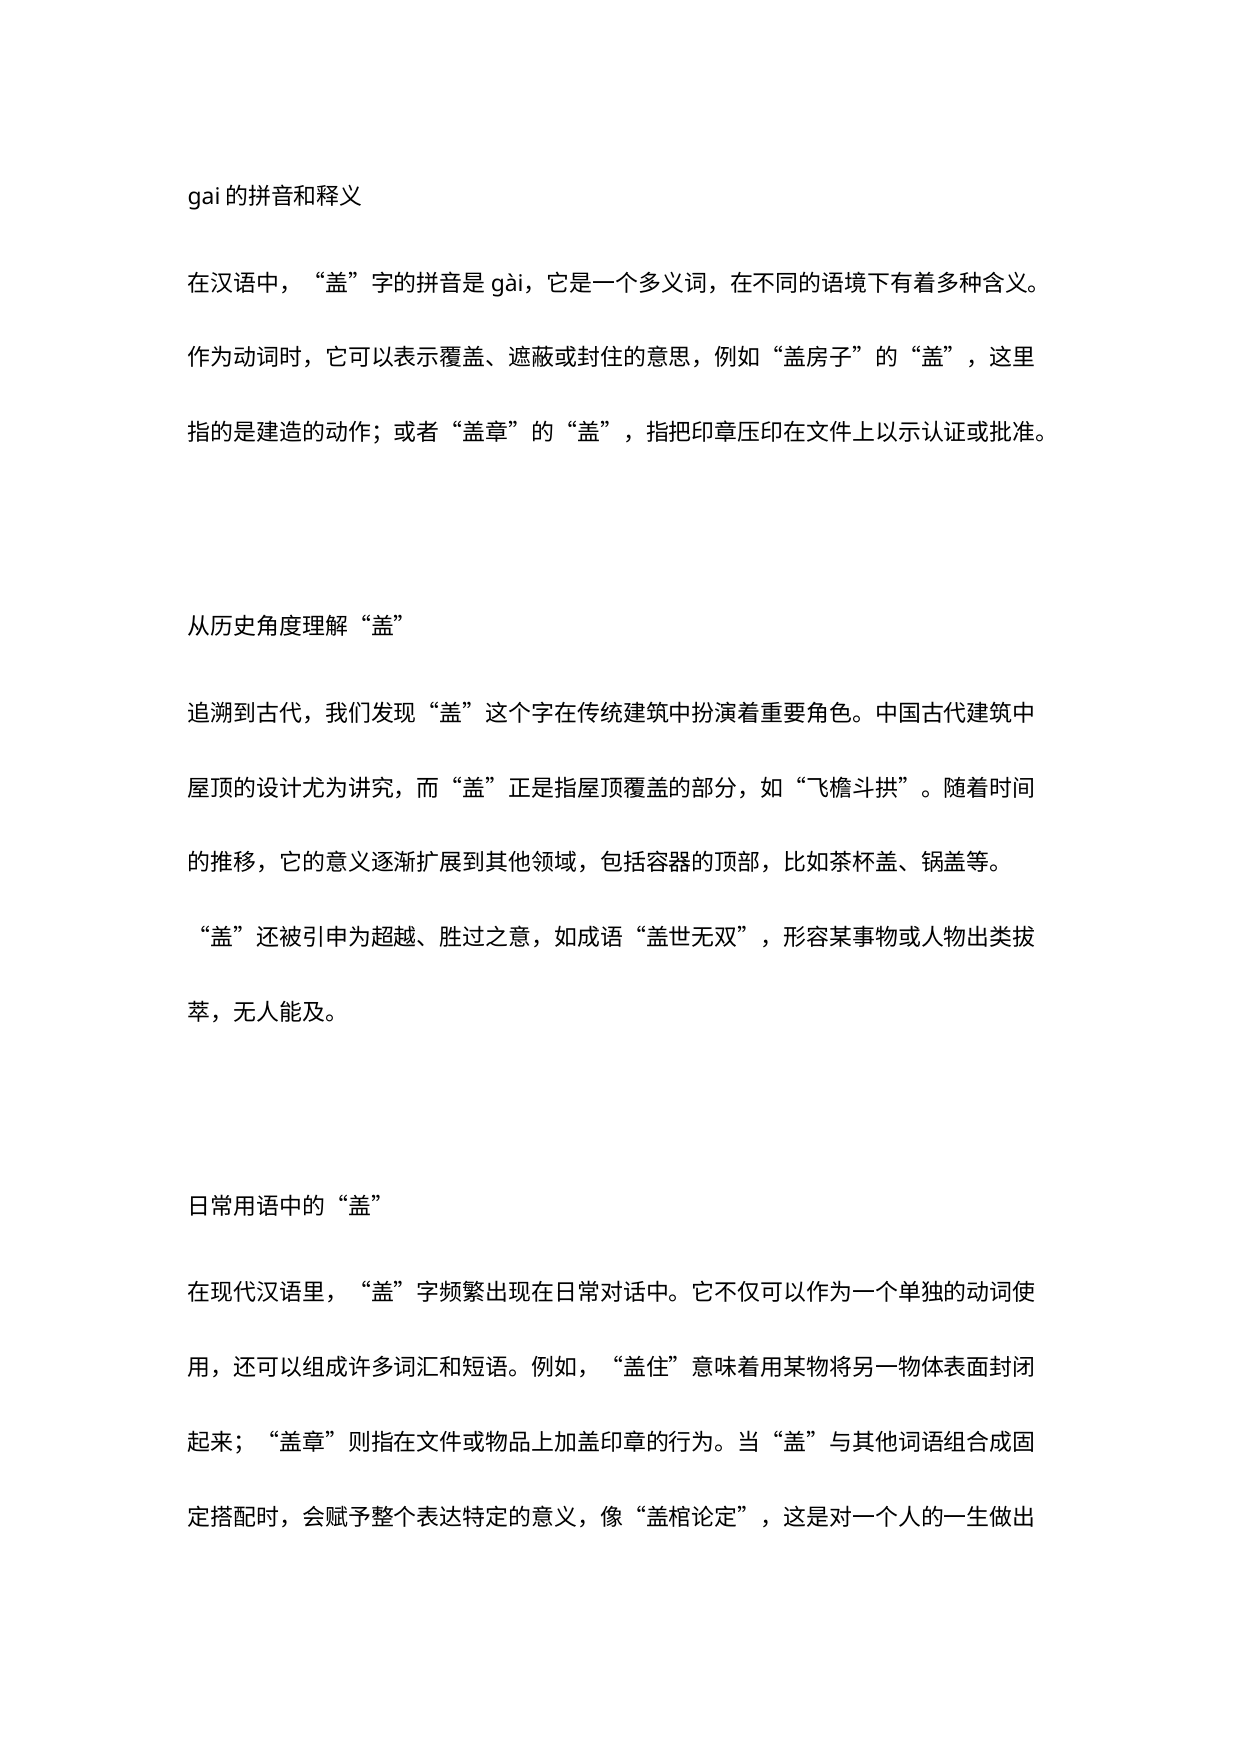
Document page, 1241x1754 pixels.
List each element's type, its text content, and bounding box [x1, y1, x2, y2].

text 从历史角度理解“盖” [187, 592, 1053, 657]
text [187, 1258, 1053, 1547]
text 日常用语中的“盖” [187, 1172, 1053, 1237]
text gai的拼音和释义 [187, 162, 1053, 227]
text 在汉语中，“盖”字的拼音是 gài，它是一个多义词，在不同的语境下有着多种含义。作为动词时，它可以表示覆盖、遮蔽或封住的意思，例如“盖房子”的“盖”，这里指的是建造的动作；或者“盖章”的“盖”，指把印章压印在文件上以示认证或批准。 [187, 249, 1053, 463]
text 追溯到古代，我们发现“盖”这个字在传统建筑中扮演着重要角色。中国古代建筑中屋顶的设计尤为讲究，而“盖”正是指屋顶覆盖的部分，如“飞檐斗拱”。随着时间的推移，它的意义逐渐扩展到其他领域，包括容器的顶部，比如茶杯盖、锅盖等。“盖”还被引申为超越、胜过之意，如成语“盖世无双”，形容某事物或人物出类拔萃，无人能及。 [187, 679, 1053, 1043]
